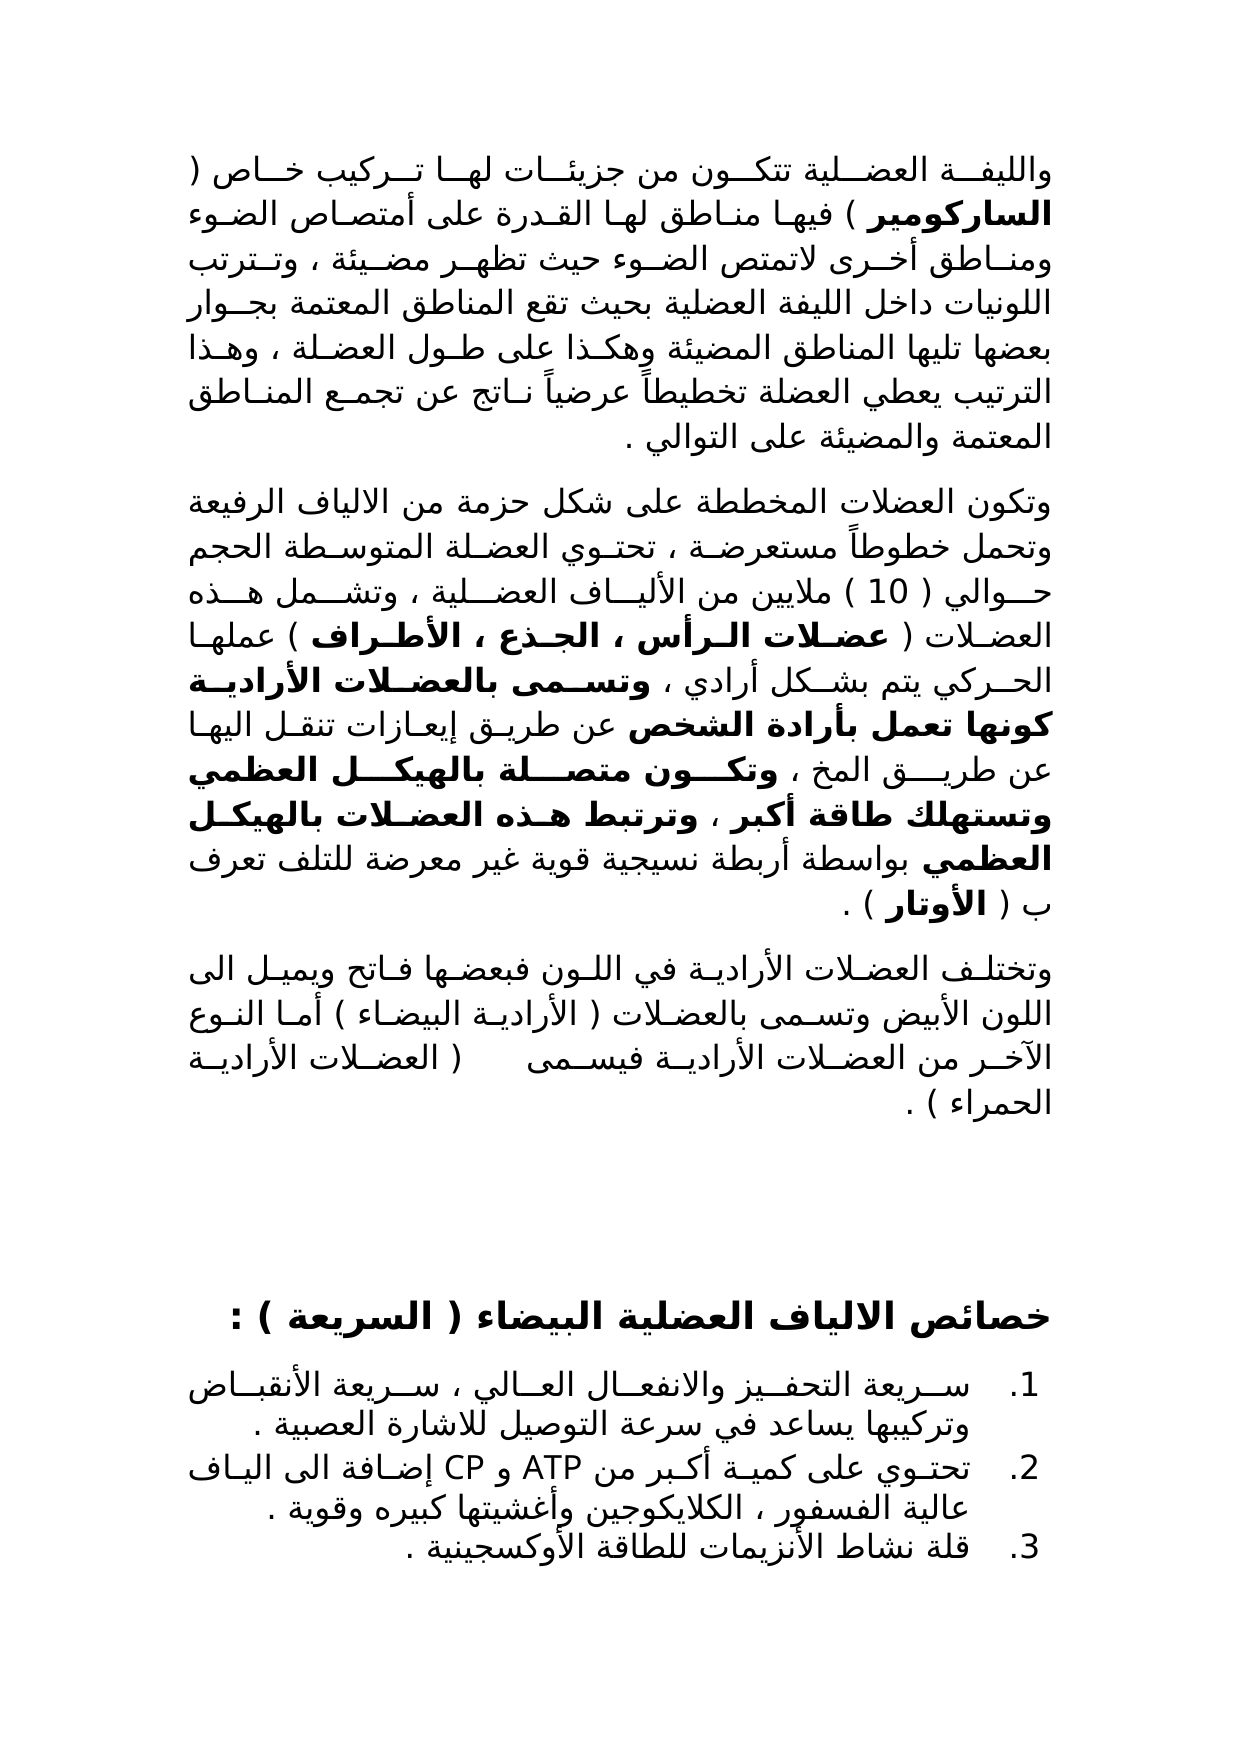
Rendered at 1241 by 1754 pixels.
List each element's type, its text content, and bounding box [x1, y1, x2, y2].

text والليفة العضلية تتكون من جزيئات لها تركيب خاص ( الساركومير ) فيها مناطق لها القدرة على أمتصاص الضوء ومناطق أخرى لاتمتص الضوء حيث تظهر مضيئة ، وتترتب اللونيات داخل الليفة العضلية بحيث تقع المناطق المعتمة بجوار بعضها تليها المناطق المضيئة وهكذا على طول العضلة ، وهذا الترتيب يعطي العضلة تخطيطاً عرضياً ناتج عن تجمع المناطق المعتمة والمضيئة على التوالي . [187, 150, 1053, 456]
text وتختلف العضلات الأرادية في اللون فبعضها فاتح ويميل الى اللون الأبيض وتسمى بالعضلات ( الأرادية البيضاء ) أما النوع الآخر من العضلات الأرادية فيسمى ( العضلات الأرادية الحمراء ) . [187, 949, 1053, 1122]
list قلة نشاط الأنزيمات للطاقة الأوكسجينية . [187, 1528, 1008, 1567]
text خصائص الالياف العضلية البيضاء ( السريعة ) : [187, 1295, 1053, 1338]
list سريعة التحفيز والانفعال العالي ، سريعة الأنقباض وتركيبها يساعد في سرعة التوصيل للاشارة العصبية . [187, 1366, 1008, 1443]
text وتكون العضلات المخططة على شكل حزمة من الالياف الرفيعة وتحمل خطوطاً مستعرضة ، تحتوي العضلة المتوسطة الحجم حوالي ( 10 ) ملايين من الألياف العضلية ، وتشمل هذه العضلات ( عضلات الرأس ، الجذع ، الأطراف ) عملها الحركي يتم بشكل أرادي ، وتسمى بالعضلات الأرادية كونها تعمل بأرادة الشخص عن طريق إيعازات تنقل اليها عن طريق المخ ، وتكون متصلة بالهيكل العظمي وتستهلك طاقة أكبر ، وترتبط هذه العضلات بالهيكل العظمي بواسطة أربطة نسيجية قوية غير معرضة للتلف تعرف ب ( الأوتار ) . [187, 483, 1053, 923]
list تحتوي على كمية أكبر من ATP و CP إضافة الى الياف عالية الفسفور ، الكلايكوجين وأغشيتها كبيره وقوية . [187, 1443, 1008, 1528]
